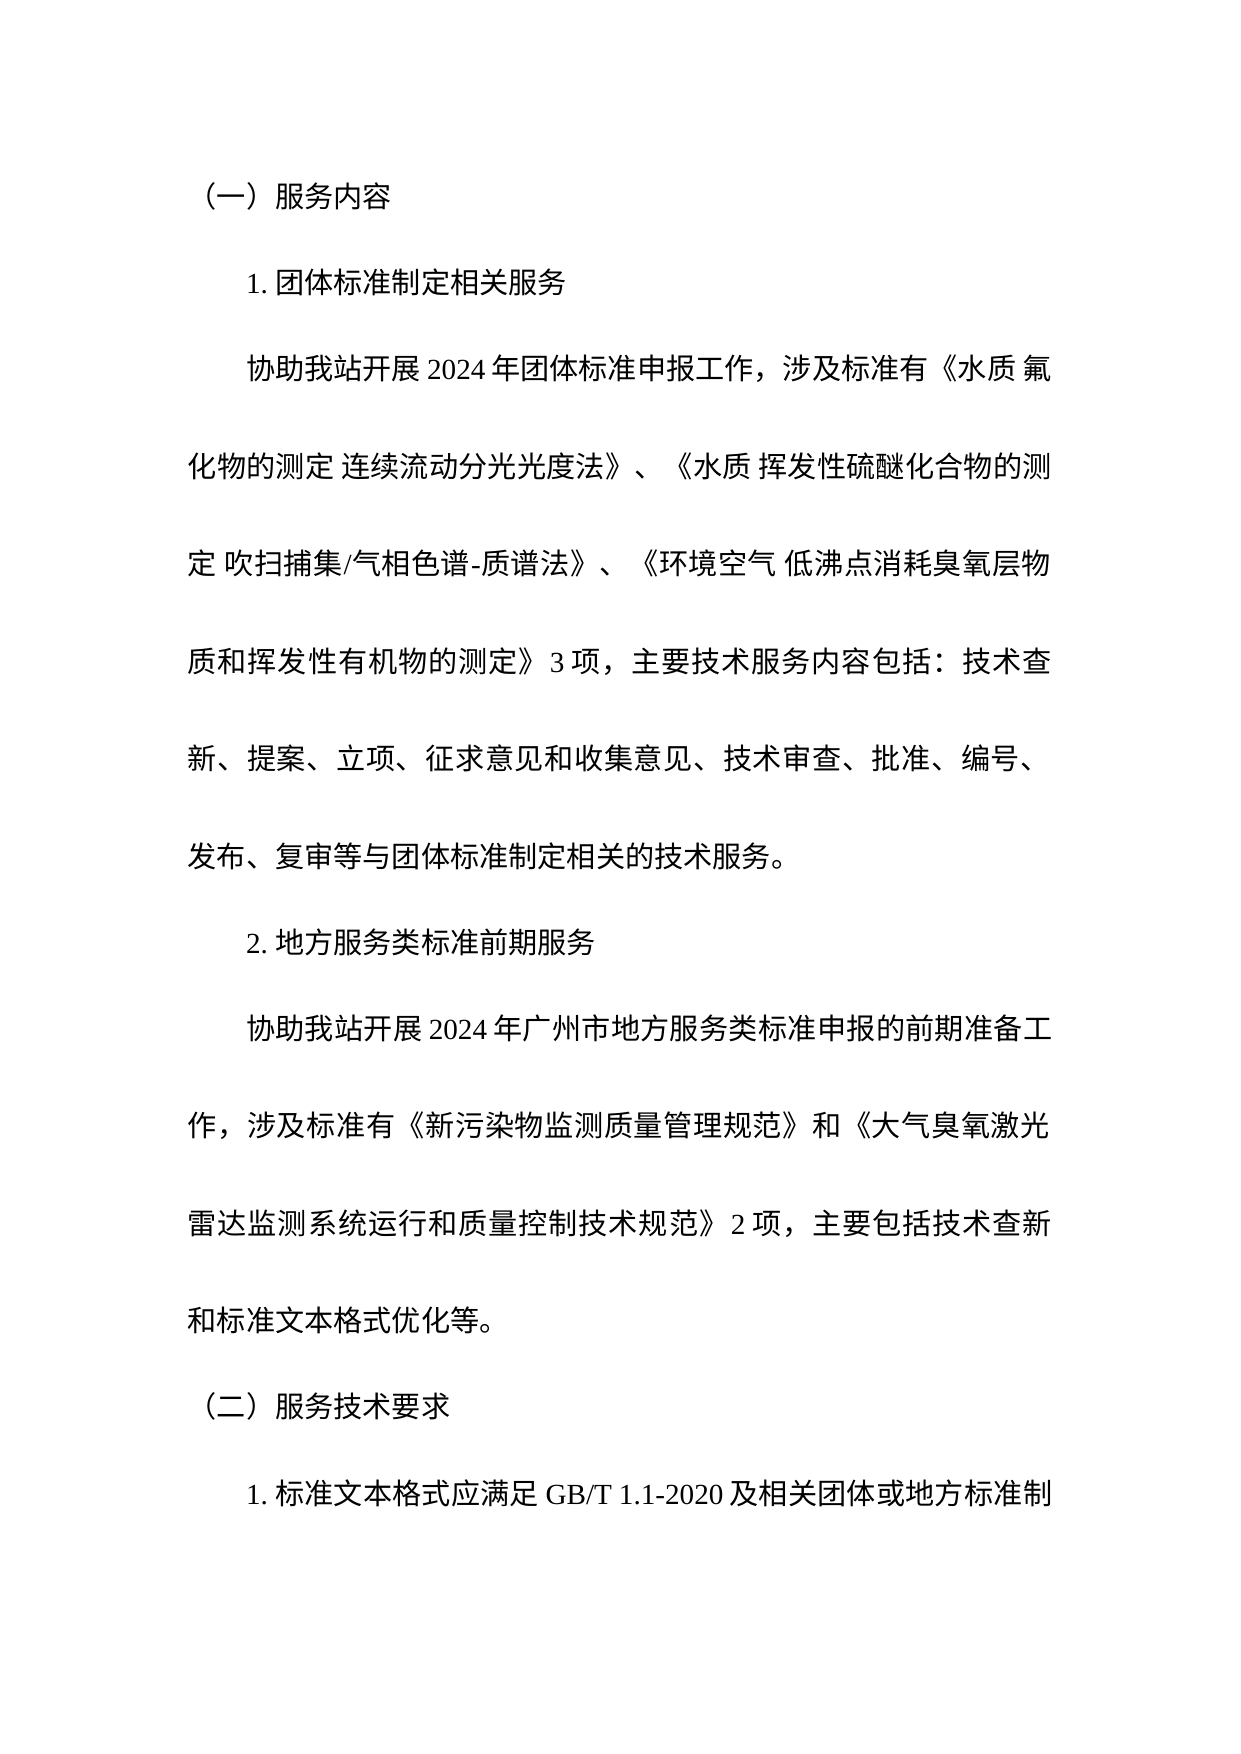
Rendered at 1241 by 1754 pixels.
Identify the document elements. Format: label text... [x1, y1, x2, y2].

text 协助我站开展2024年团体标准申报工作，涉及标准有《水质 氟化物的测定 连续流动分光光度法》、《水质 挥发性硫醚化合物的测定 吹扫捕集/气相色谱-质谱法》、《环境空气 低沸点消耗臭氧层物质和挥发性有机物的测定》3项，主要技术服务内容包括：技术查新、提案、立项、征求意见和收集意见、技术审查、批准、编号、发布、复审等与团体标准制定相关的技术服务。 [187, 334, 1053, 887]
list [187, 1459, 1053, 1524]
list （一）服务内容 [187, 162, 1053, 227]
list 地方服务类标准前期服务 [187, 908, 1053, 973]
text 协助我站开展2024年广州市地方服务类标准申报的前期准备工作，涉及标准有《新污染物监测质量管理规范》和《大气臭氧激光雷达监测系统运行和质量控制技术规范》2项，主要包括技术查新和标准文本格式优化等。 [187, 994, 1053, 1352]
list 团体标准制定相关服务 [187, 248, 1053, 313]
list （二）服务技术要求 [187, 1373, 1053, 1438]
